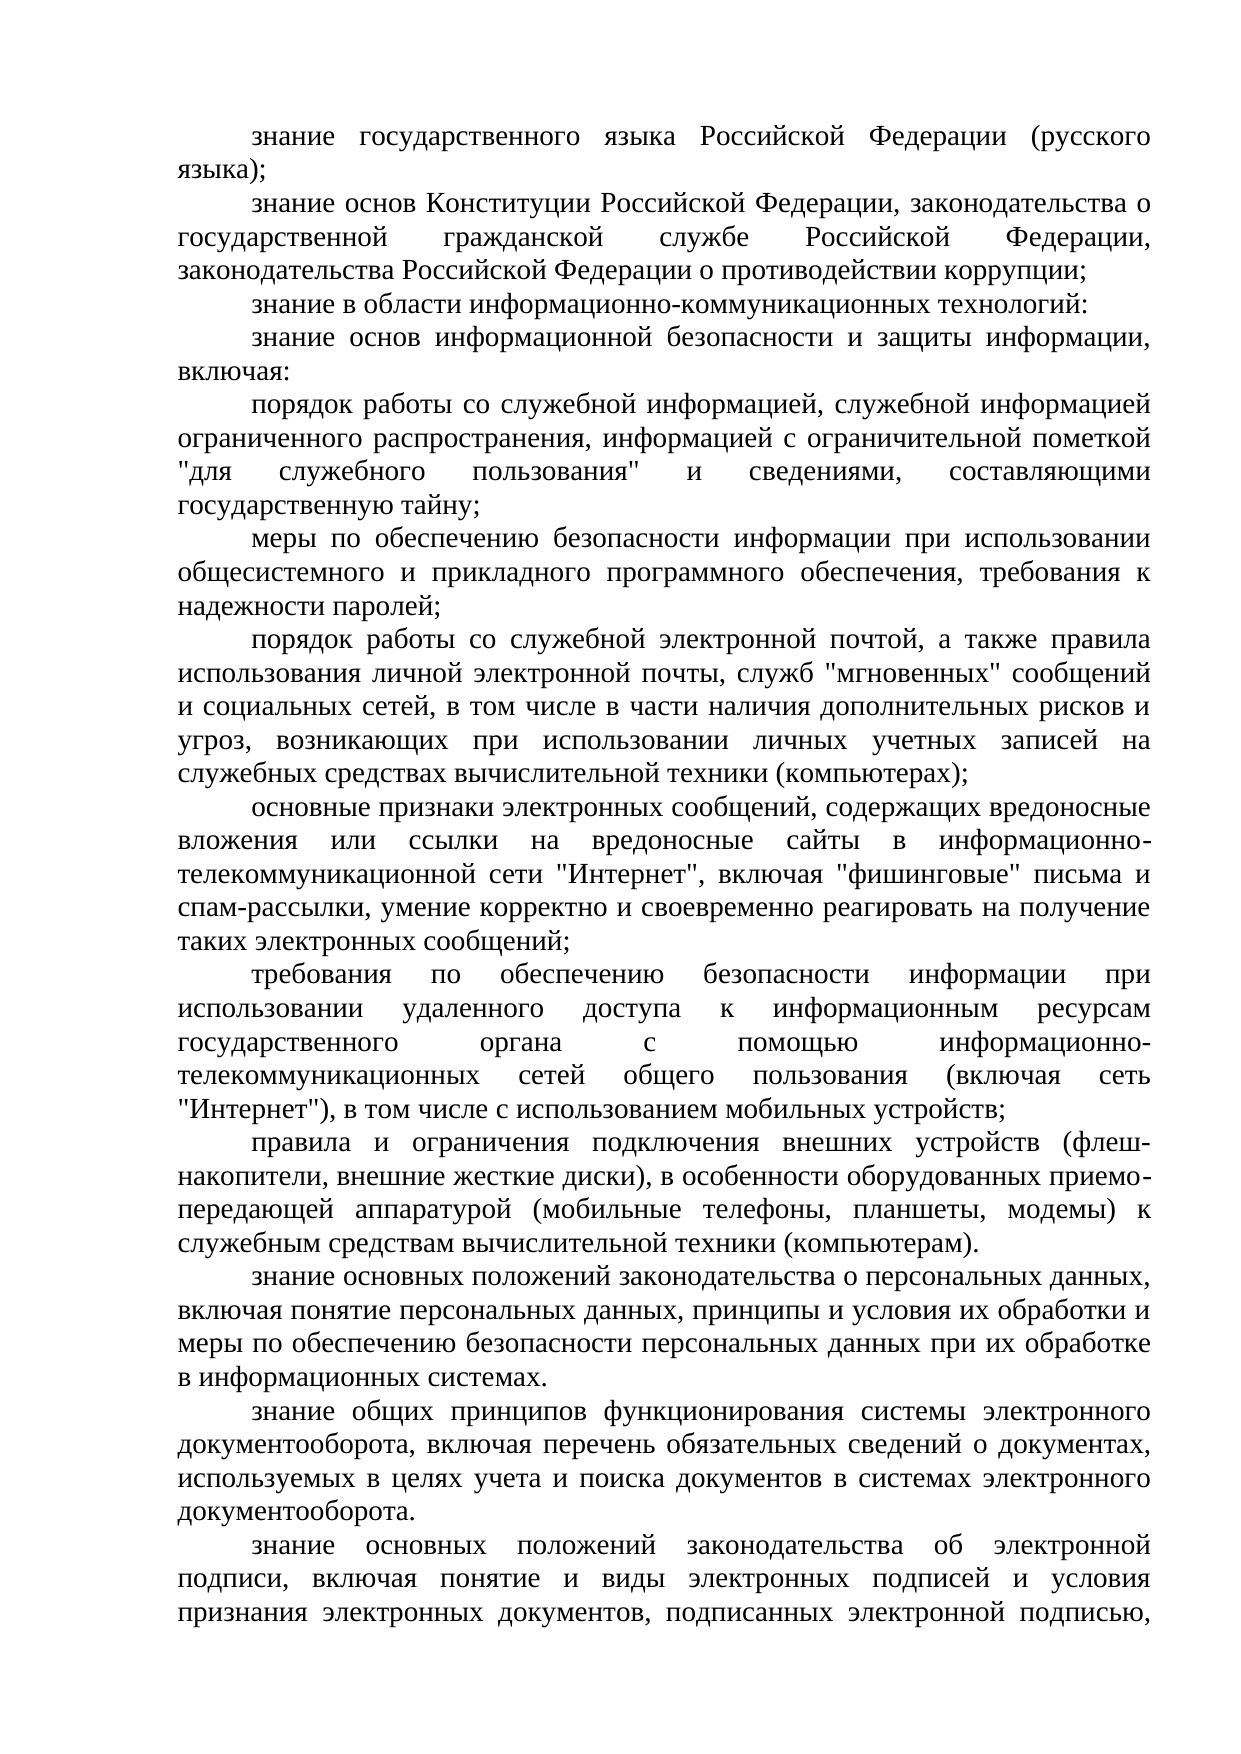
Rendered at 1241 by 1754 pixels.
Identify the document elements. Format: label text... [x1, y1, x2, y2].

text порядок работы со служебной электронной почтой, а также правила использования личной электронной почты, служб "мгновенных" сообщений и социальных сетей, в том числе в части наличия дополнительных рисков и угроз, возникающих при использовании личных учетных записей на служебных средствах вычислительной техники (компьютерах); [177, 621, 1152, 789]
text знание общих принципов функционирования системы электронного документооборота, включая перечень обязательных сведений о документах, используемых в целях учета и поиска документов в системах электронного документооборота. [177, 1393, 1152, 1527]
text меры по обеспечению безопасности информации при использовании общесистемного и прикладного программного обеспечения, требования к надежности паролей; [177, 521, 1152, 621]
text знание в области информационно-коммуникационных технологий: [177, 286, 1152, 319]
text порядок работы со служебной информацией, служебной информацией ограниченного распространения, информацией с ограничительной пометкой "для служебного пользования" и сведениями, составляющими государственную тайну; [177, 386, 1152, 521]
text знание основных положений законодательства о персональных данных, включая понятие персональных данных, принципы и условия их обработки и меры по обеспечению безопасности персональных данных при их обработке в информационных системах. [177, 1258, 1152, 1393]
text основные признаки электронных сообщений, содержащих вредоносные вложения или ссылки на вредоносные сайты в информационнотелекоммуникационной сети "Интернет", включая "фишинговые" письма и спам-рассылки, умение корректно и своевременно реагировать на получение таких электронных сообщений; [177, 789, 1152, 957]
text знание основ Конституции Российской Федерации, законодательства о государственной гражданской службе Российской Федерации, законодательства Российской Федерации о противодействии коррупции; [177, 185, 1152, 286]
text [177, 1527, 1152, 1627]
text правила и ограничения подключения внешних устройств (флеш- накопители, внешние жесткие диски), в особенности оборудованных приемопередающей аппаратурой (мобильные телефоны, планшеты, модемы) к служебным средствам вычислительной техники (компьютерам). [177, 1124, 1152, 1258]
text знание основ информационной безопасности и защиты информации, включая: [177, 319, 1152, 386]
text требования по обеспечению безопасности информации при использовании удаленного доступа к информационным ресурсам государственного органа с помощью информационно-телекоммуникационных сетей общего пользования (включая сеть "Интернет"), в том числе с использованием мобильных устройств; [177, 957, 1152, 1124]
text знание государственного языка Российской Федерации (русского языка); [177, 118, 1152, 185]
